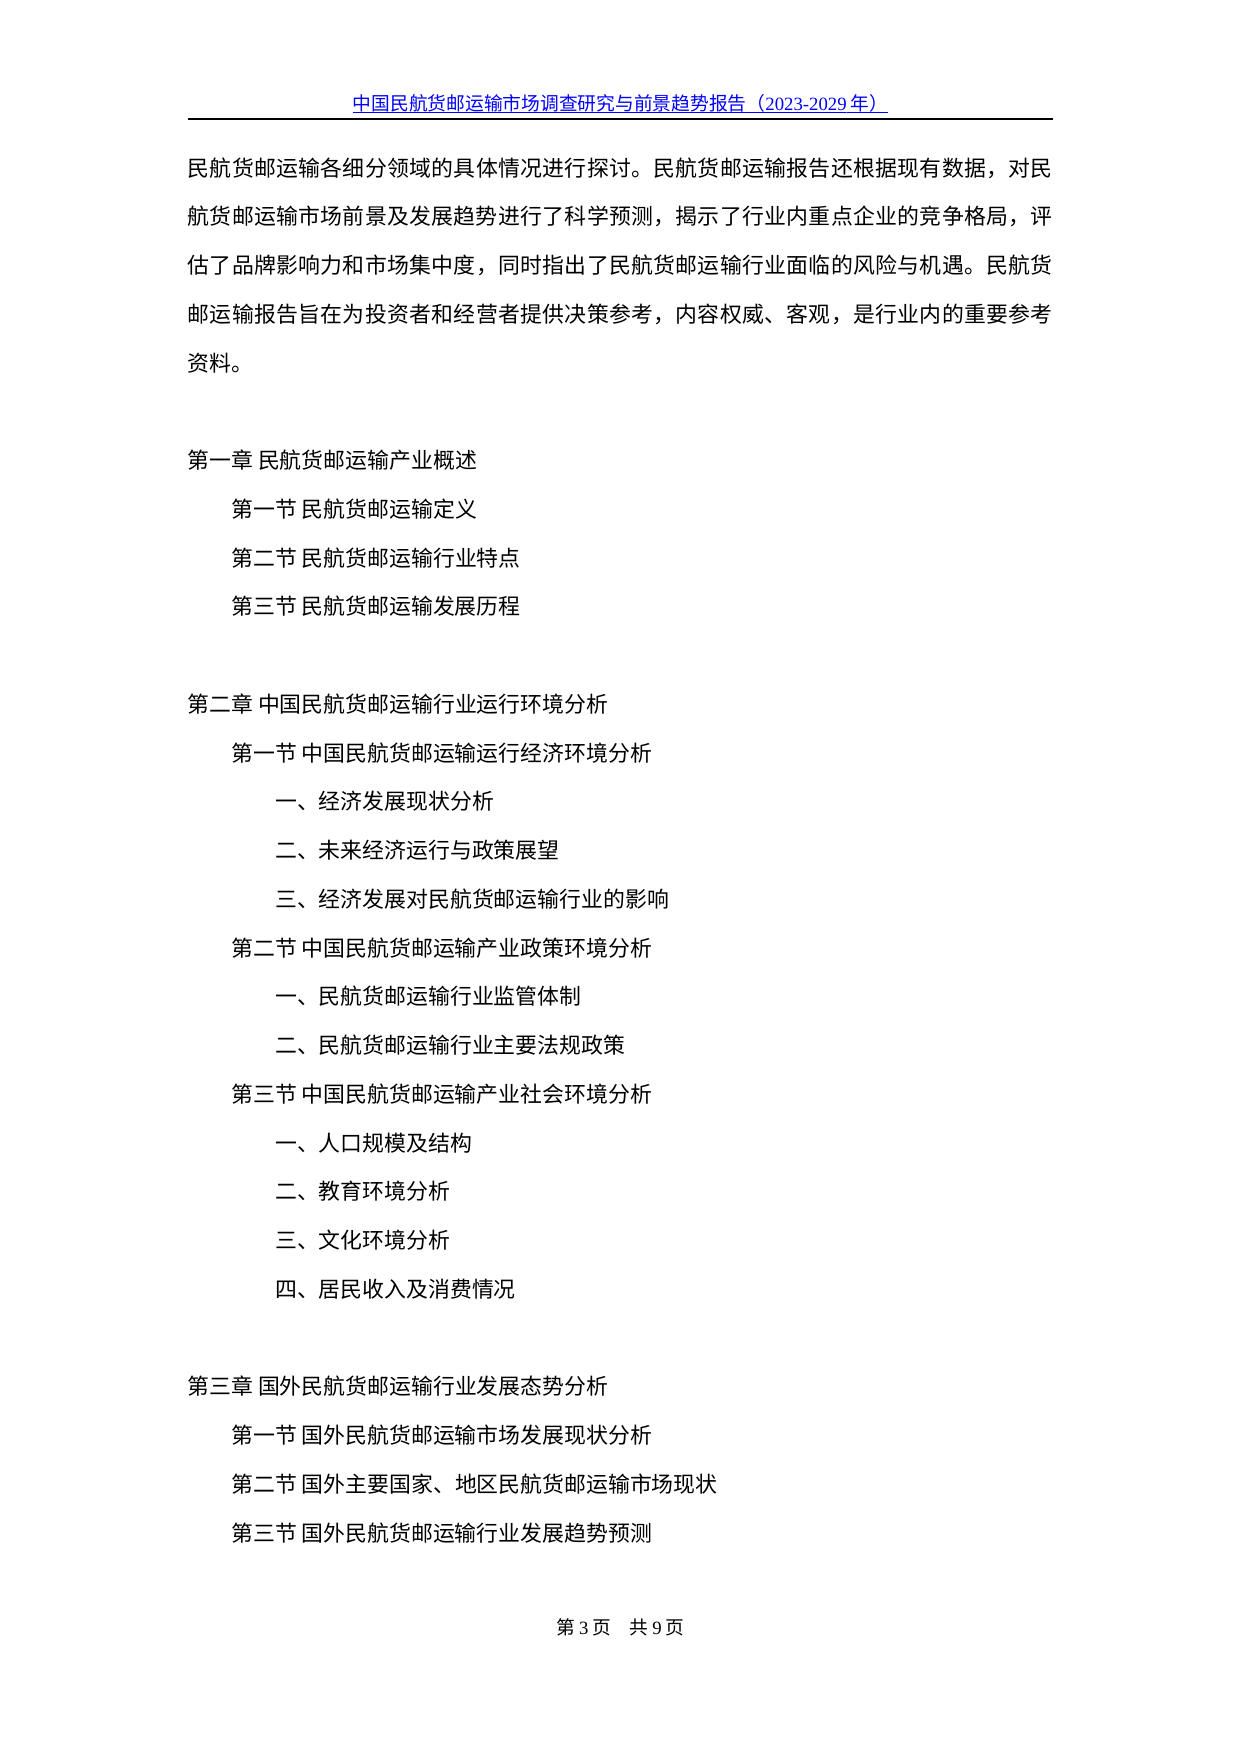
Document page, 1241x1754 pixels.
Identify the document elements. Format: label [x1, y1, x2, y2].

text [187, 150, 1053, 1548]
